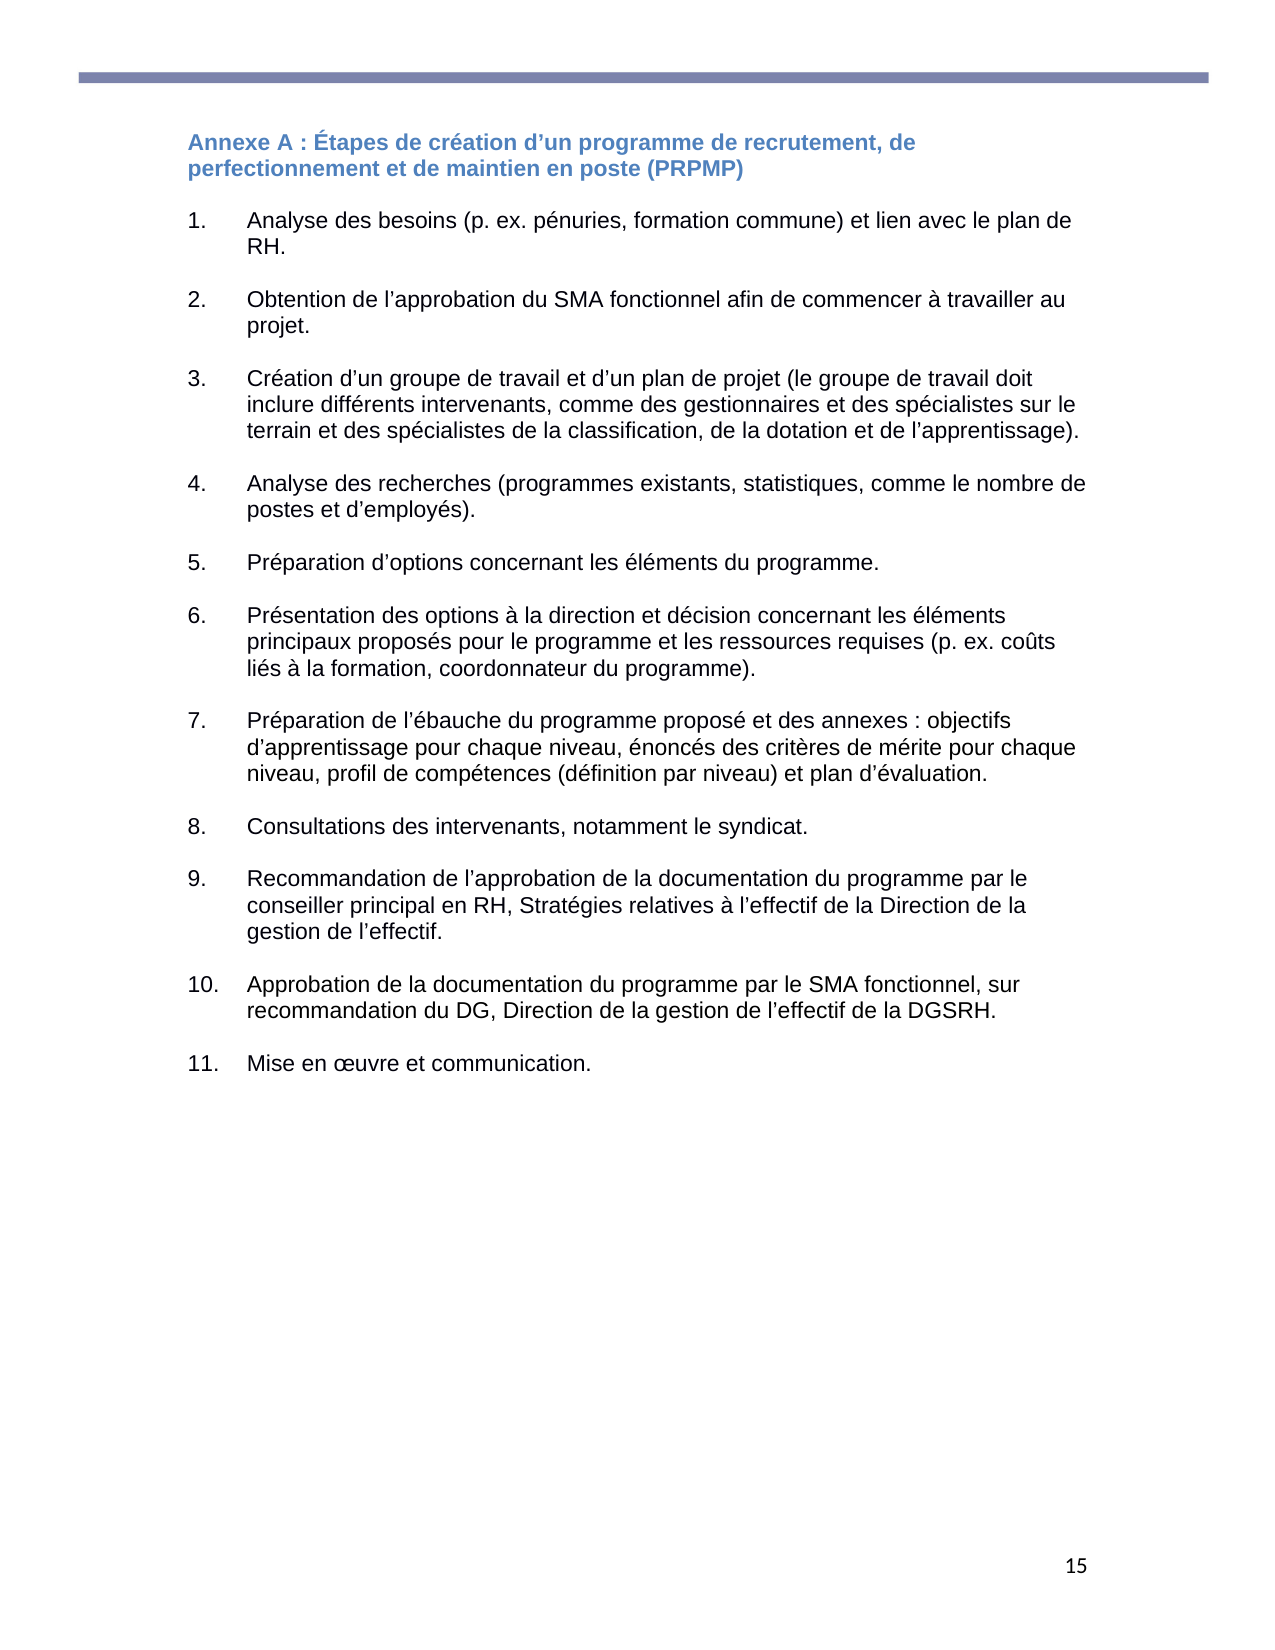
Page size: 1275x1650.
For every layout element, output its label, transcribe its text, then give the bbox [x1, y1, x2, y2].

list Consultations des intervenants, notamment le syndicat. [187, 813, 1087, 839]
picture [73, 67, 1213, 88]
list Présentation des options à la direction et décision concernant les éléments principaux proposés pour le programme et les ressources requises (p. ex. coûts liés à la formation, coordonnateur du programme). [187, 602, 1087, 681]
list Analyse des besoins (p. ex. pénuries, formation commune) et lien avec le plan de RH. [187, 207, 1087, 259]
list Mise en œuvre et communication. [187, 1050, 1087, 1076]
list Obtention de l’approbation du SMA fonctionnel afin de commencer à travailler au projet. [187, 286, 1087, 338]
text Annexe A : Étapes de création d’un programme de recrutement, de perfectionnement et de maintien en poste (PRPMP) [187, 129, 1087, 182]
list Préparation d’options concernant les éléments du programme. [187, 549, 1087, 576]
list Préparation de l’ébauche du programme proposé et des annexes : objectifs d’apprentissage pour chaque niveau, énoncés des critères de mérite pour chaque niveau, profil de compétences (définition par niveau) et plan d’évaluation. [187, 707, 1087, 786]
list Analyse des recherches (programmes existants, statistiques, comme le nombre de postes et d’employés). [187, 470, 1087, 523]
list Création d’un groupe de travail et d’un plan de projet (le groupe de travail doit inclure différents intervenants, comme des gestionnaires et des spécialistes sur le terrain et des spécialistes de la classification, de la dotation et de l’apprentissage). [187, 365, 1087, 444]
list Recommandation de l’approbation de la documentation du programme par le conseiller principal en RH, Stratégies relatives à l’effectif de la Direction de la gestion de l’effectif. [187, 865, 1087, 944]
list Approbation de la documentation du programme par le SMA fonctionnel, sur recommandation du DG, Direction de la gestion de l’effectif de la DGSRH. [187, 971, 1087, 1023]
